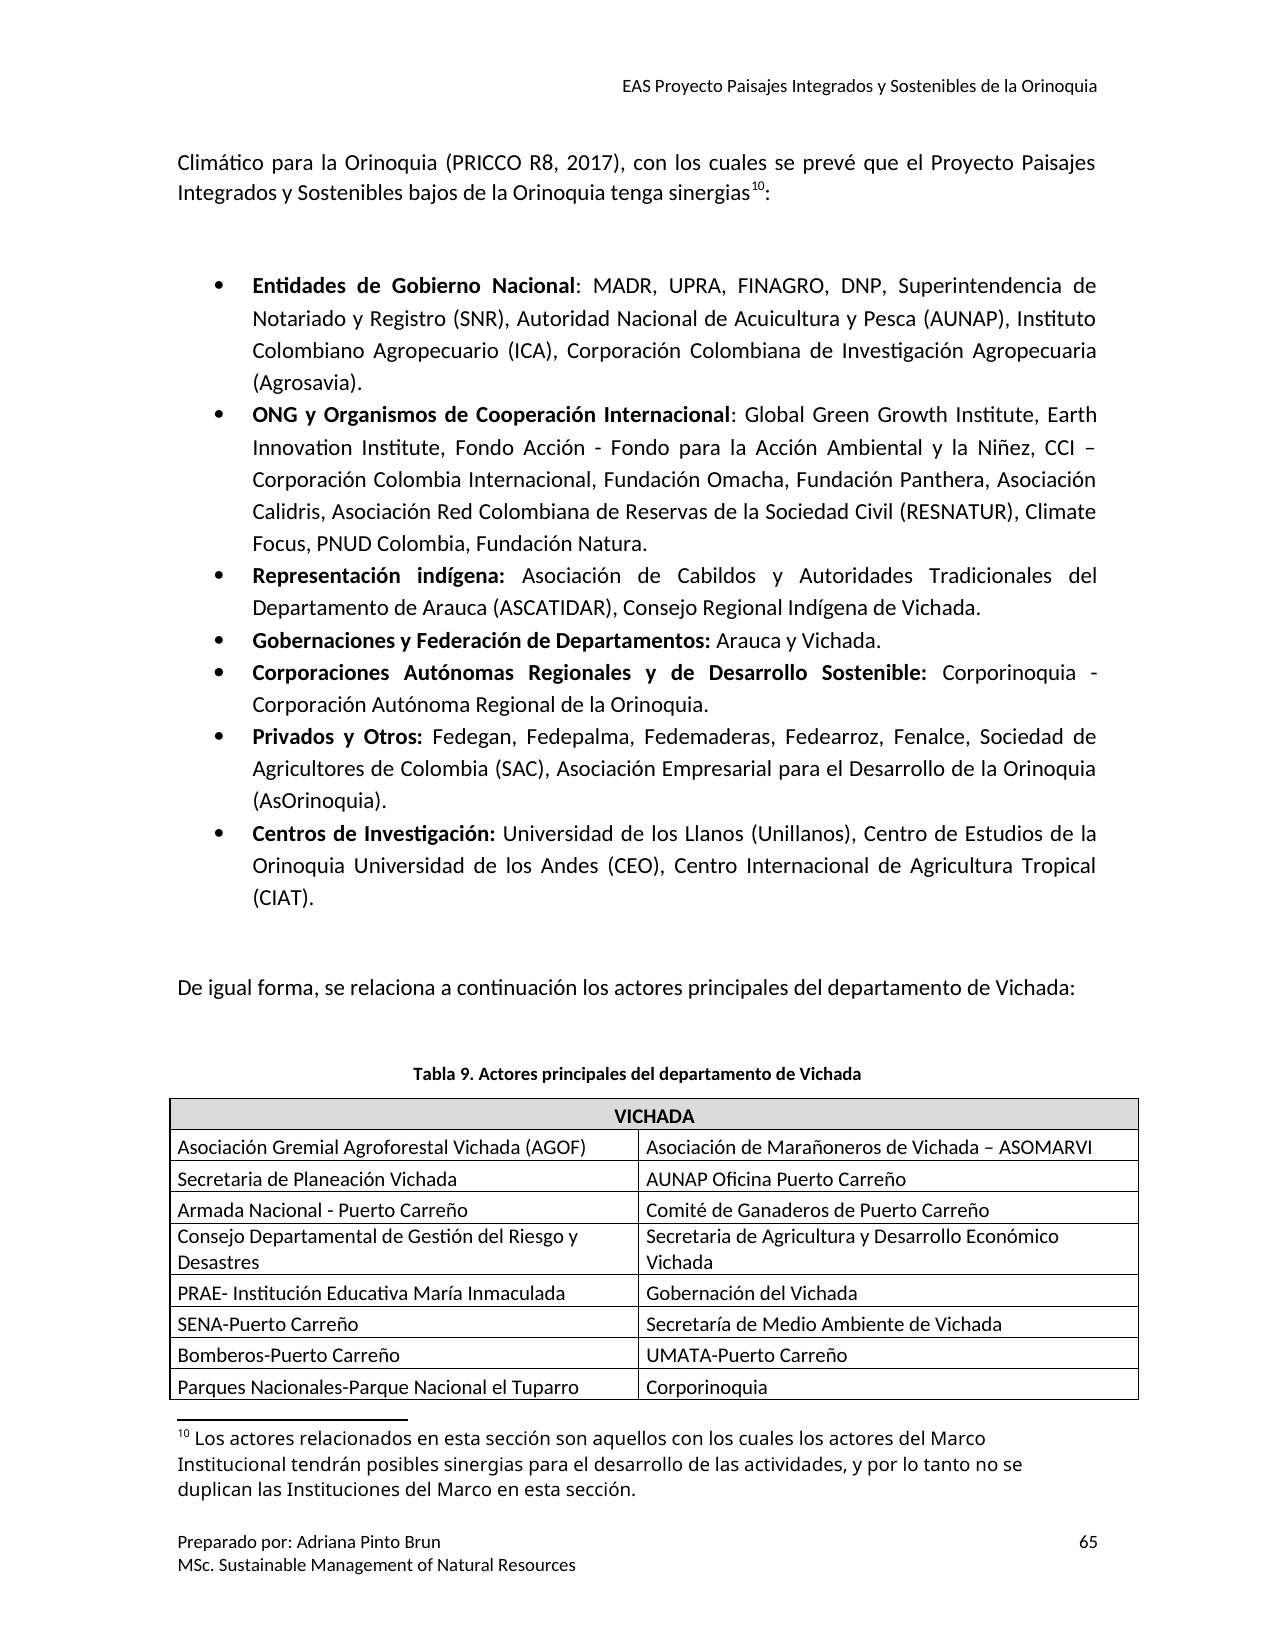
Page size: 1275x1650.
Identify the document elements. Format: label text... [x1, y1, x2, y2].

table_header VICHADA [171, 1099, 1138, 1129]
table_cell AUNAP Oficina Puerto Carreño [639, 1161, 1138, 1191]
list Entidades de Gobierno Nacional: MADR, UPRA, FINAGRO, DNP, Superintendencia de Notariado y Registro (SNR), Autoridad Nacional de Acuicultura y Pesca (AUNAP), Instituto Colombiano Agropecuario (ICA), Corporación Colombiana de Investigación Agropecuaria (Agrosavia). [215, 272, 1098, 396]
list Centros de Investigación: Universidad de los Llanos (Unillanos), Centro de Estudios de la Orinoquia Universidad de los Andes (CEO), Centro Internacional de Agricultura Tropical (CIAT). [215, 819, 1098, 911]
table_cell UMATA-Puerto Carreño [639, 1338, 1138, 1368]
table_cell Gobernación del Vichada [639, 1275, 1138, 1306]
table_cell Secretaria de Planeación Vichada [171, 1161, 638, 1191]
table_cell Parques Nacionales-Parque Nacional el Tuparro [171, 1369, 638, 1399]
list Privados y Otros: Fedegan, Fedepalma, Fedemaderas, Fedearroz, Fenalce, Sociedad de Agricultores de Colombia (SAC), Asociación Empresarial para el Desarrollo de la Orinoquia (AsOrinoquia). [215, 722, 1098, 815]
table_cell Armada Nacional - Puerto Carreño [171, 1192, 638, 1222]
list Representación indígena: Asociación de Cabildos y Autoridades Tradicionales del Departamento de Arauca (ASCATIDAR), Consejo Regional Indígena de Vichada. [215, 561, 1098, 622]
text Tabla 9. Actores principales del departamento de Vichada [177, 1062, 1098, 1085]
table_cell PRAE- Institución Educativa María Inmaculada [171, 1275, 638, 1306]
table_cell Secretaria de Agricultura y Desarrollo Económico Vichada [639, 1224, 1138, 1274]
table_cell Corporinoquia [639, 1369, 1138, 1399]
table_cell Bomberos-Puerto Carreño [171, 1338, 638, 1368]
list Gobernaciones y Federación de Departamentos: Arauca y Vichada. [215, 626, 1098, 654]
table_cell SENA-Puerto Carreño [171, 1307, 638, 1337]
list ONG y Organismos de Cooperación Internacional: Global Green Growth Institute, Earth Innovation Institute, Fondo Acción - Fondo para la Acción Ambiental y la Niñez, CCI – Corporación Colombia Internacional, Fundación Omacha, Fundación Panthera, Asociación Calidris, Asociación Red Colombiana de Reservas de la Sociedad Civil (RESNATUR), Climate Focus, PNUD Colombia, Fundación Natura. [215, 400, 1098, 557]
list Corporaciones Autónomas Regionales y de Desarrollo Sostenible: Corporinoquia - Corporación Autónoma Regional de la Orinoquia. [215, 658, 1098, 718]
table_cell Asociación Gremial Agroforestal Vichada (AGOF) [171, 1130, 638, 1160]
table_cell Secretaría de Medio Ambiente de Vichada [639, 1307, 1138, 1337]
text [177, 148, 1098, 206]
table_cell Consejo Departamental de Gestión del Riesgo y Desastres [171, 1224, 638, 1274]
table_cell Comité de Ganaderos de Puerto Carreño [639, 1192, 1138, 1222]
table_cell Asociación de Marañoneros de Vichada – ASOMARVI [639, 1130, 1138, 1160]
text De igual forma, se relaciona a continuación los actores principales del departamento de Vichada: [177, 973, 1098, 1001]
